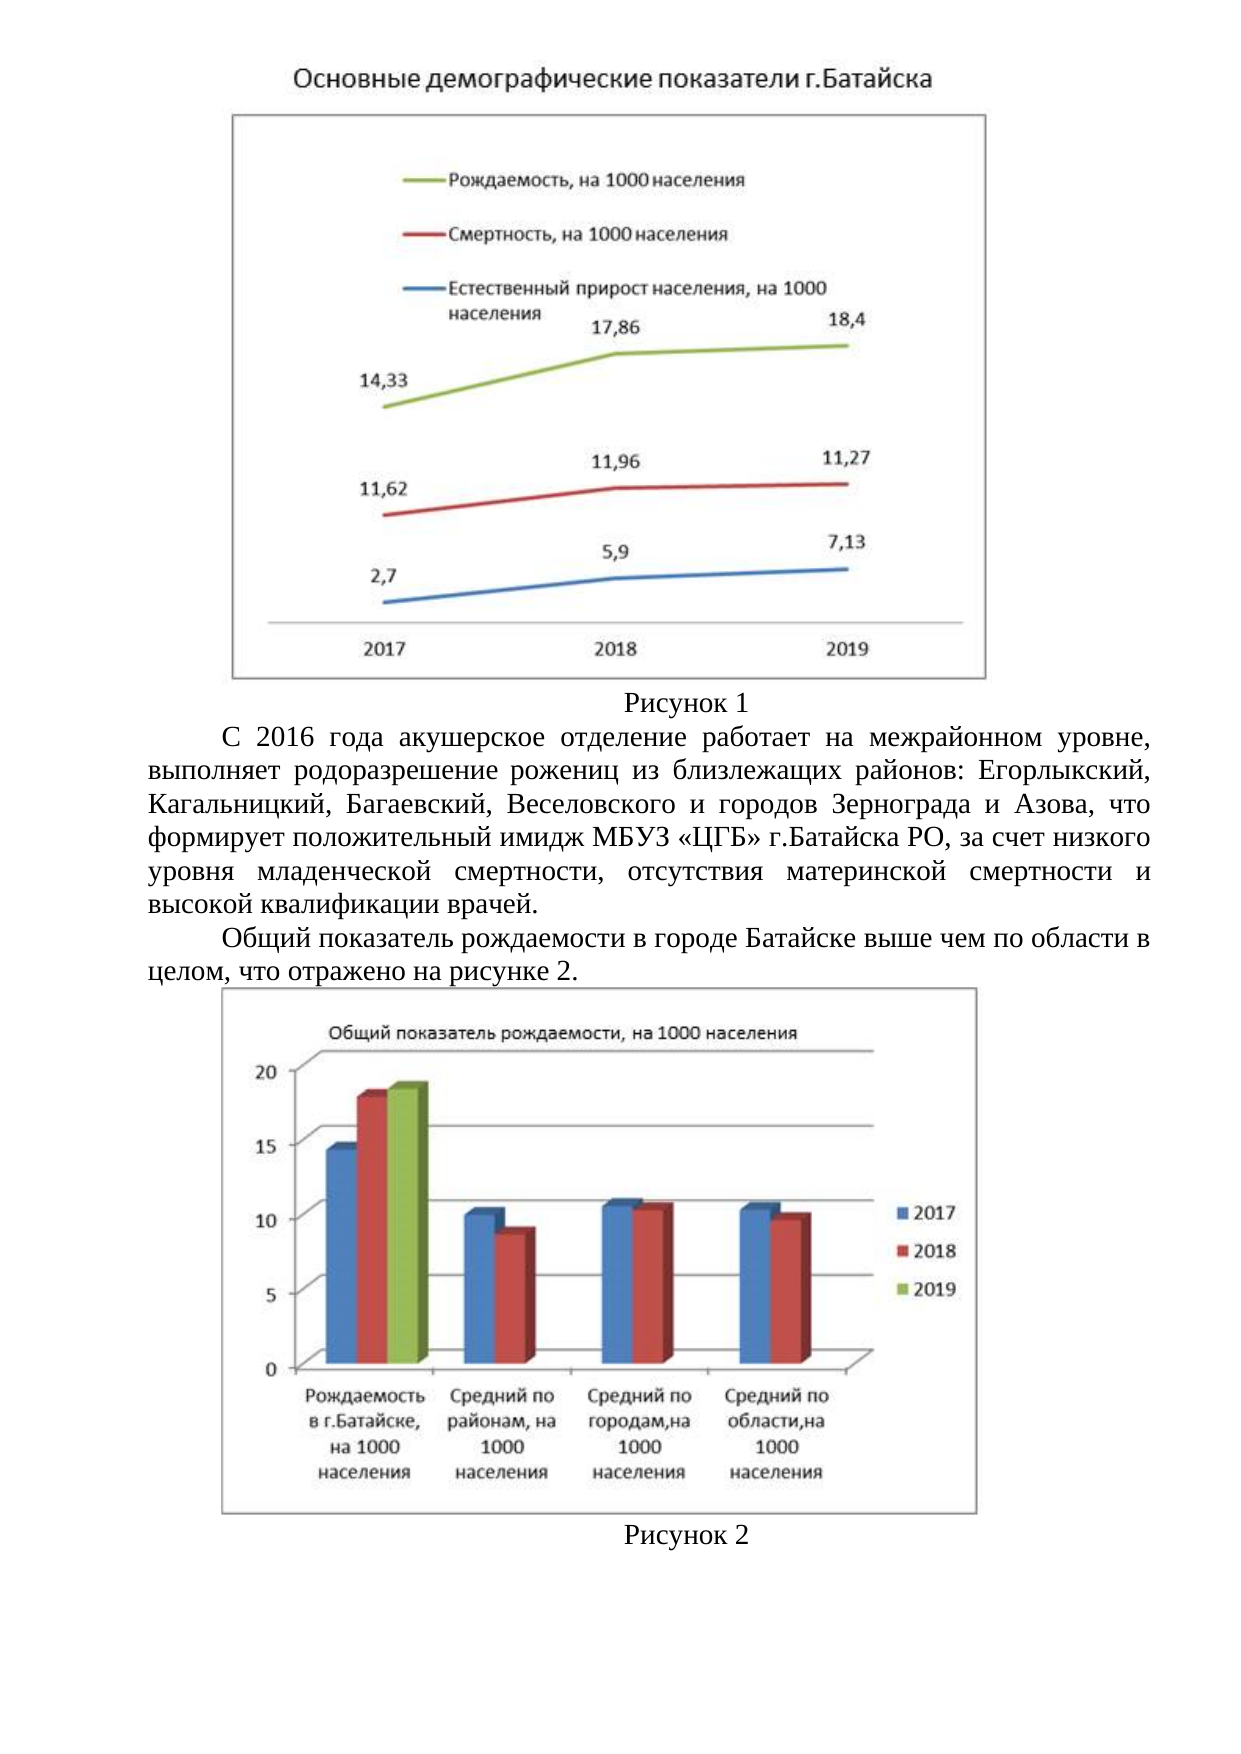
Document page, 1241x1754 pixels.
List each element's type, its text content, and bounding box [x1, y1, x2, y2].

text С 2016 года акушерское отделение работает на межрайонном уровне, выполняет родоразрешение рожениц из близлежащих районов: Егорлыкский, Кагальницкий, Багаевский, Веселовского и городов Зернограда и Азова, что формирует положительный имидж МБУЗ «ЦГБ» г.Батайска РО, за счет низкого уровня младенческой смертности, отсутствия материнской смертности и высокой квалификации врачей. [148, 719, 1152, 920]
text Рисунок 1 [148, 685, 1152, 719]
text Рисунок 2 [148, 1517, 1152, 1551]
picture [221, 59, 993, 686]
text Общий показатель рождаемости в городе Батайске выше чем по области в целом, что отражено на рисунке 2. [148, 920, 1152, 987]
picture [221, 987, 984, 1518]
